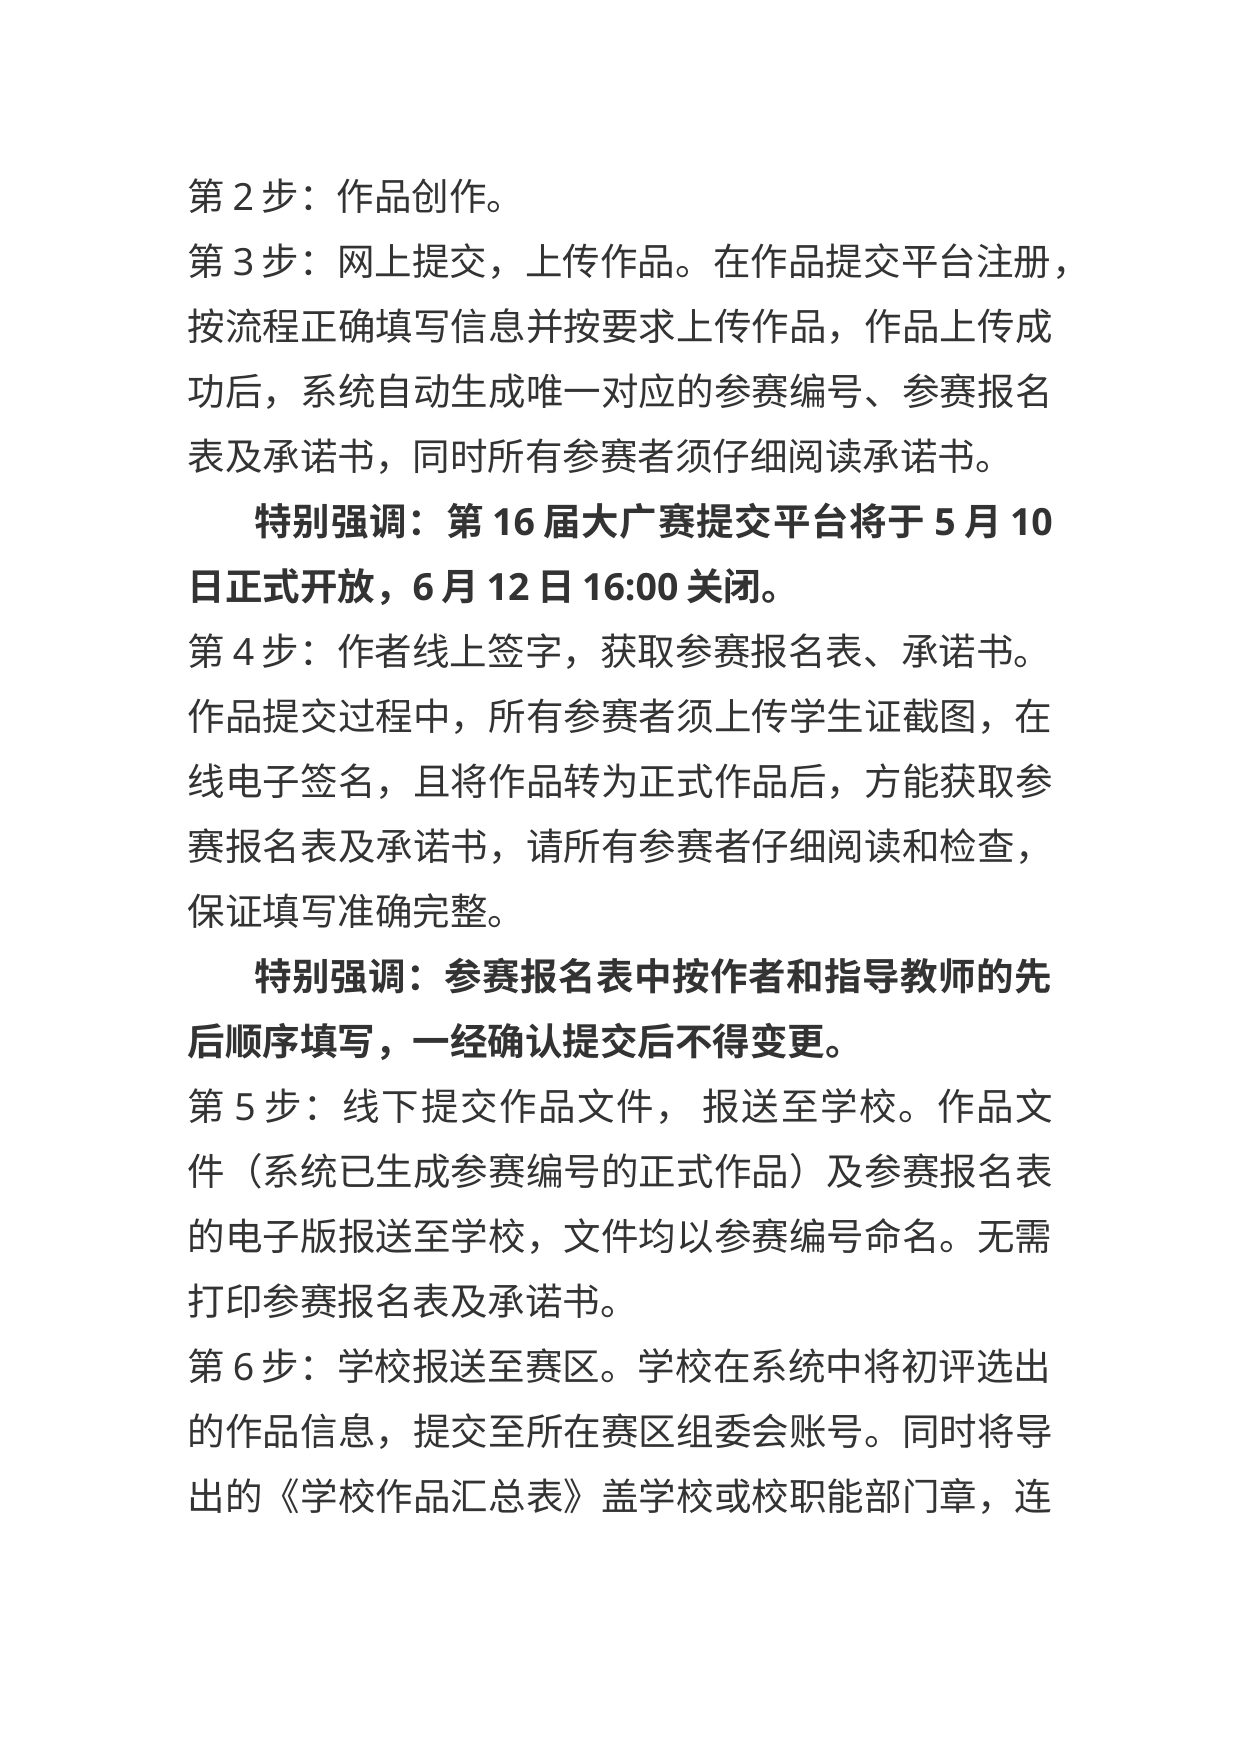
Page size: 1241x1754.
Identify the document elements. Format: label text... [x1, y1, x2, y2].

text 第4步：作者线上签字，获取参赛报名表、承诺书。作品提交过程中，所有参赛者须上传学生证截图，在线电子签名，且将作品转为正式作品后，方能获取参赛报名表及承诺书，请所有参赛者仔细阅读和检查，保证填写准确完整。 [187, 617, 1053, 942]
text 第5步：线下提交作品文件， 报送至学校。作品文件（系统已生成参赛编号的正式作品）及参赛报名表的电子版报送至学校，文件均以参赛编号命名。无需打印参赛报名表及承诺书。 [187, 1072, 1053, 1332]
text 特别强调：第16届大广赛提交平台将于5月10日正式开放，6月12日16:00关闭。 [187, 487, 1053, 617]
text 特别强调：参赛报名表中按作者和指导教师的先后顺序填写，一经确认提交后不得变更。 [187, 942, 1053, 1072]
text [187, 1332, 1053, 1527]
text 第2步：作品创作。 [187, 162, 1053, 227]
text 第3步：网上提交，上传作品。在作品提交平台注册，按流程正确填写信息并按要求上传作品，作品上传成功后，系统自动生成唯一对应的参赛编号、参赛报名表及承诺书，同时所有参赛者须仔细阅读承诺书。 [187, 227, 1053, 487]
